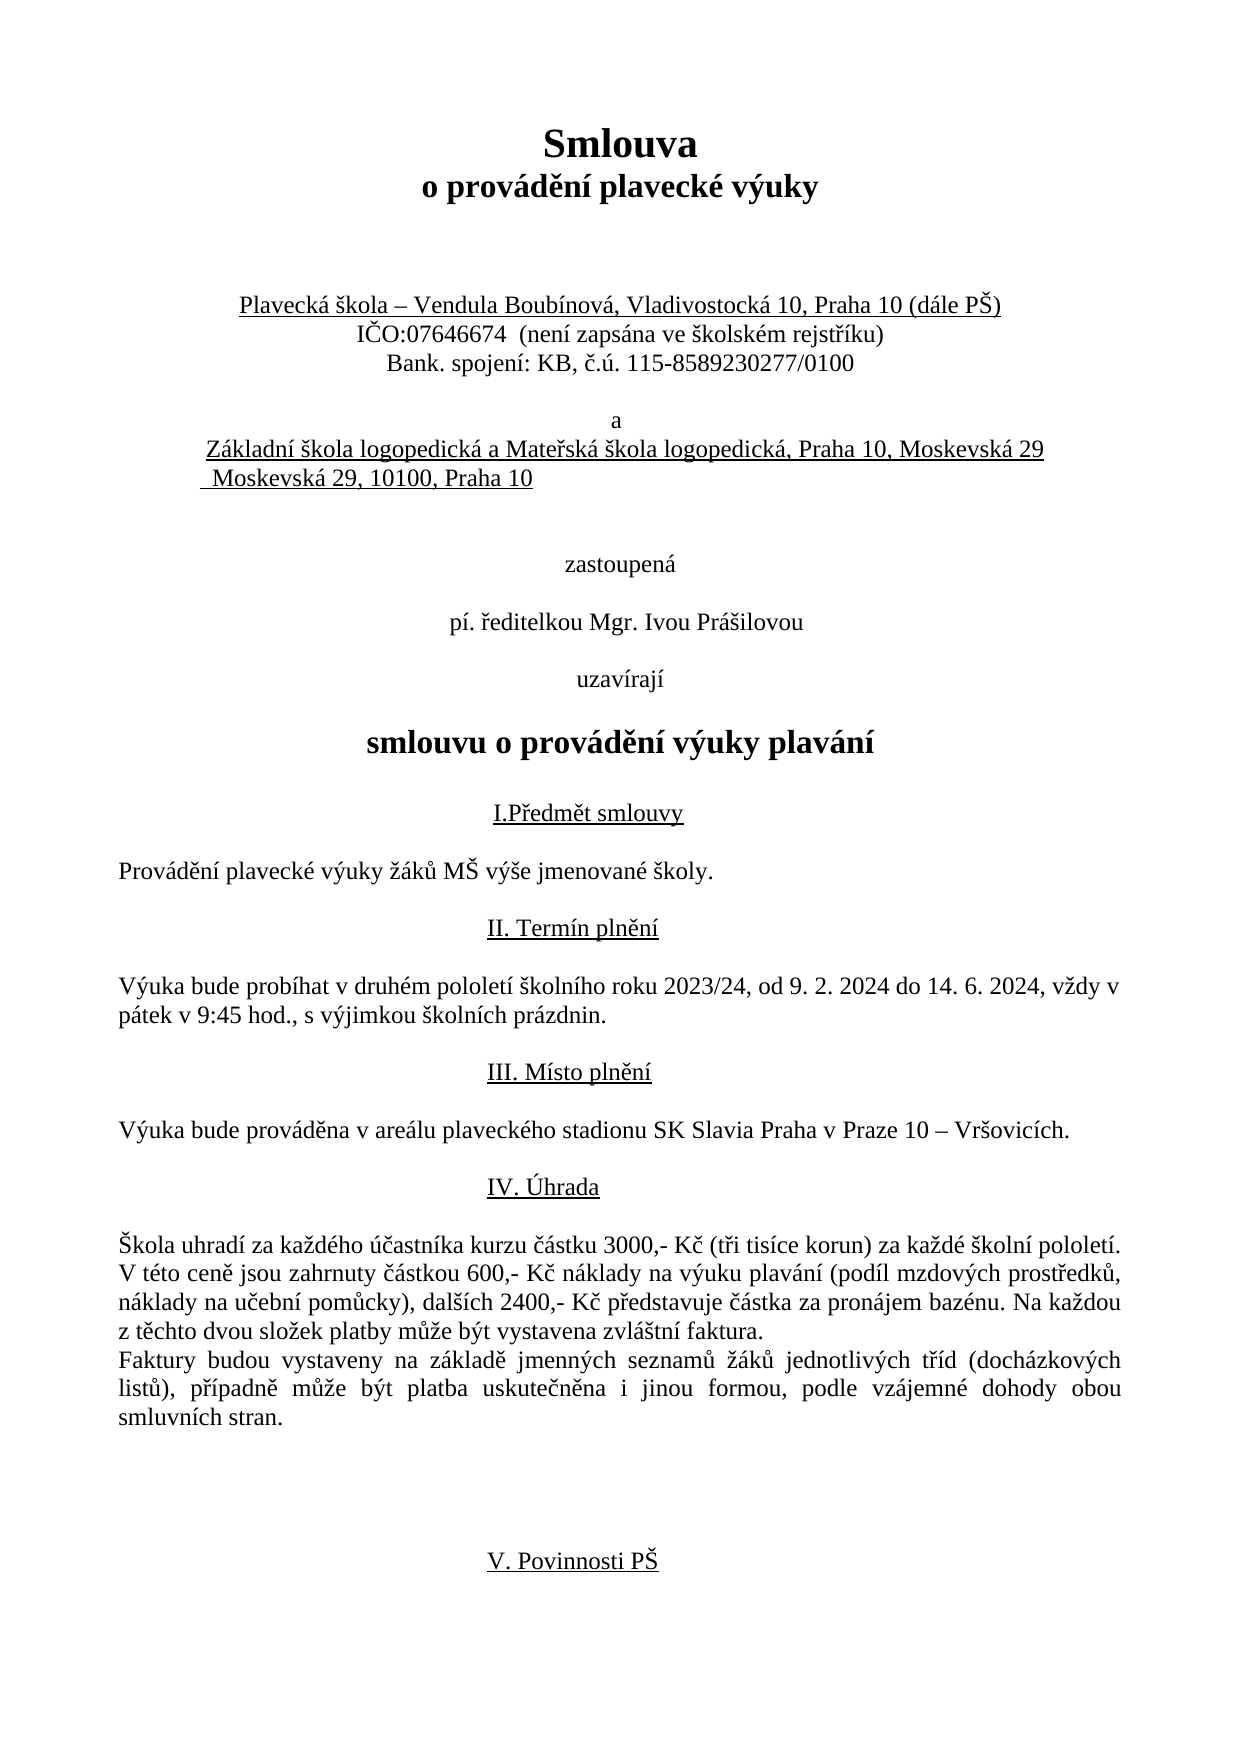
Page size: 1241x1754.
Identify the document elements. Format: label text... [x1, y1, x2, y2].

text II. Termín plnění [413, 913, 1122, 942]
text Škola uhradí za každého účastníka kurzu částku 3000,- Kč (tři tisíce korun) za každé školní pololetí. V této ceně jsou zahrnuty částkou 600,- Kč náklady na výuku plavání (podíl mzdových prostředků, náklady na učební pomůcky), dalších 2400,- Kč představuje částka za pronájem bazénu. Na každou z těchto dvou složek platby může být vystavena zvláštní faktura. [118, 1230, 1122, 1345]
text Plavecká škola – Vendula Boubínová, Vladivostocká 10, Praha 10 (dále PŠ) [118, 291, 1122, 319]
text Bank. spojení: KB, č.ú. 115-8589230277/0100 [118, 348, 1122, 377]
text IČO:07646674 (není zapsána ve školském rejstříku) [118, 319, 1122, 348]
text zastoupená [118, 549, 1122, 578]
text Provádění plavecké výuky žáků MŠ výše jmenované školy. [118, 856, 1122, 885]
text smlouvu o provádění výuky plavání [118, 722, 1122, 760]
text V. Povinnosti PŠ [413, 1546, 1122, 1575]
text Faktury budou vystaveny na základě jmenných seznamů žáků jednotlivých tříd (docházkových listů), případně může být platba uskutečněna i jinou formou, podle vzájemné dohody obou smluvních stran. [118, 1345, 1122, 1431]
text pí. ředitelkou Mgr. Ivou Prášilovou [118, 607, 1122, 636]
text III. Místo plnění [413, 1057, 1122, 1086]
text a [487, 406, 1122, 434]
text Základní škola logopedická a Mateřská škola logopedická, Praha 10, Moskevská 29 [118, 434, 1122, 463]
text Smlouva [118, 118, 1122, 166]
text uzavírají [118, 664, 1122, 693]
text o provádění plavecké výuky [118, 166, 1122, 204]
text Výuka bude probíhat v druhém pololetí školního roku 2023/24, od 9. 2. 2024 do 14. 6. 2024, vždy v pátek v 9:45 hod., s výjimkou školních prázdnin. [118, 971, 1122, 1028]
text Výuka bude prováděna v areálu plaveckého stadionu SK Slavia Praha v Praze 10 – Vršovicích. [118, 1115, 1122, 1143]
text I.Předmět smlouvy [118, 798, 1122, 827]
text IV. Úhrada [413, 1172, 1122, 1201]
text Moskevská 29, 10100, Praha 10 [118, 463, 1122, 492]
